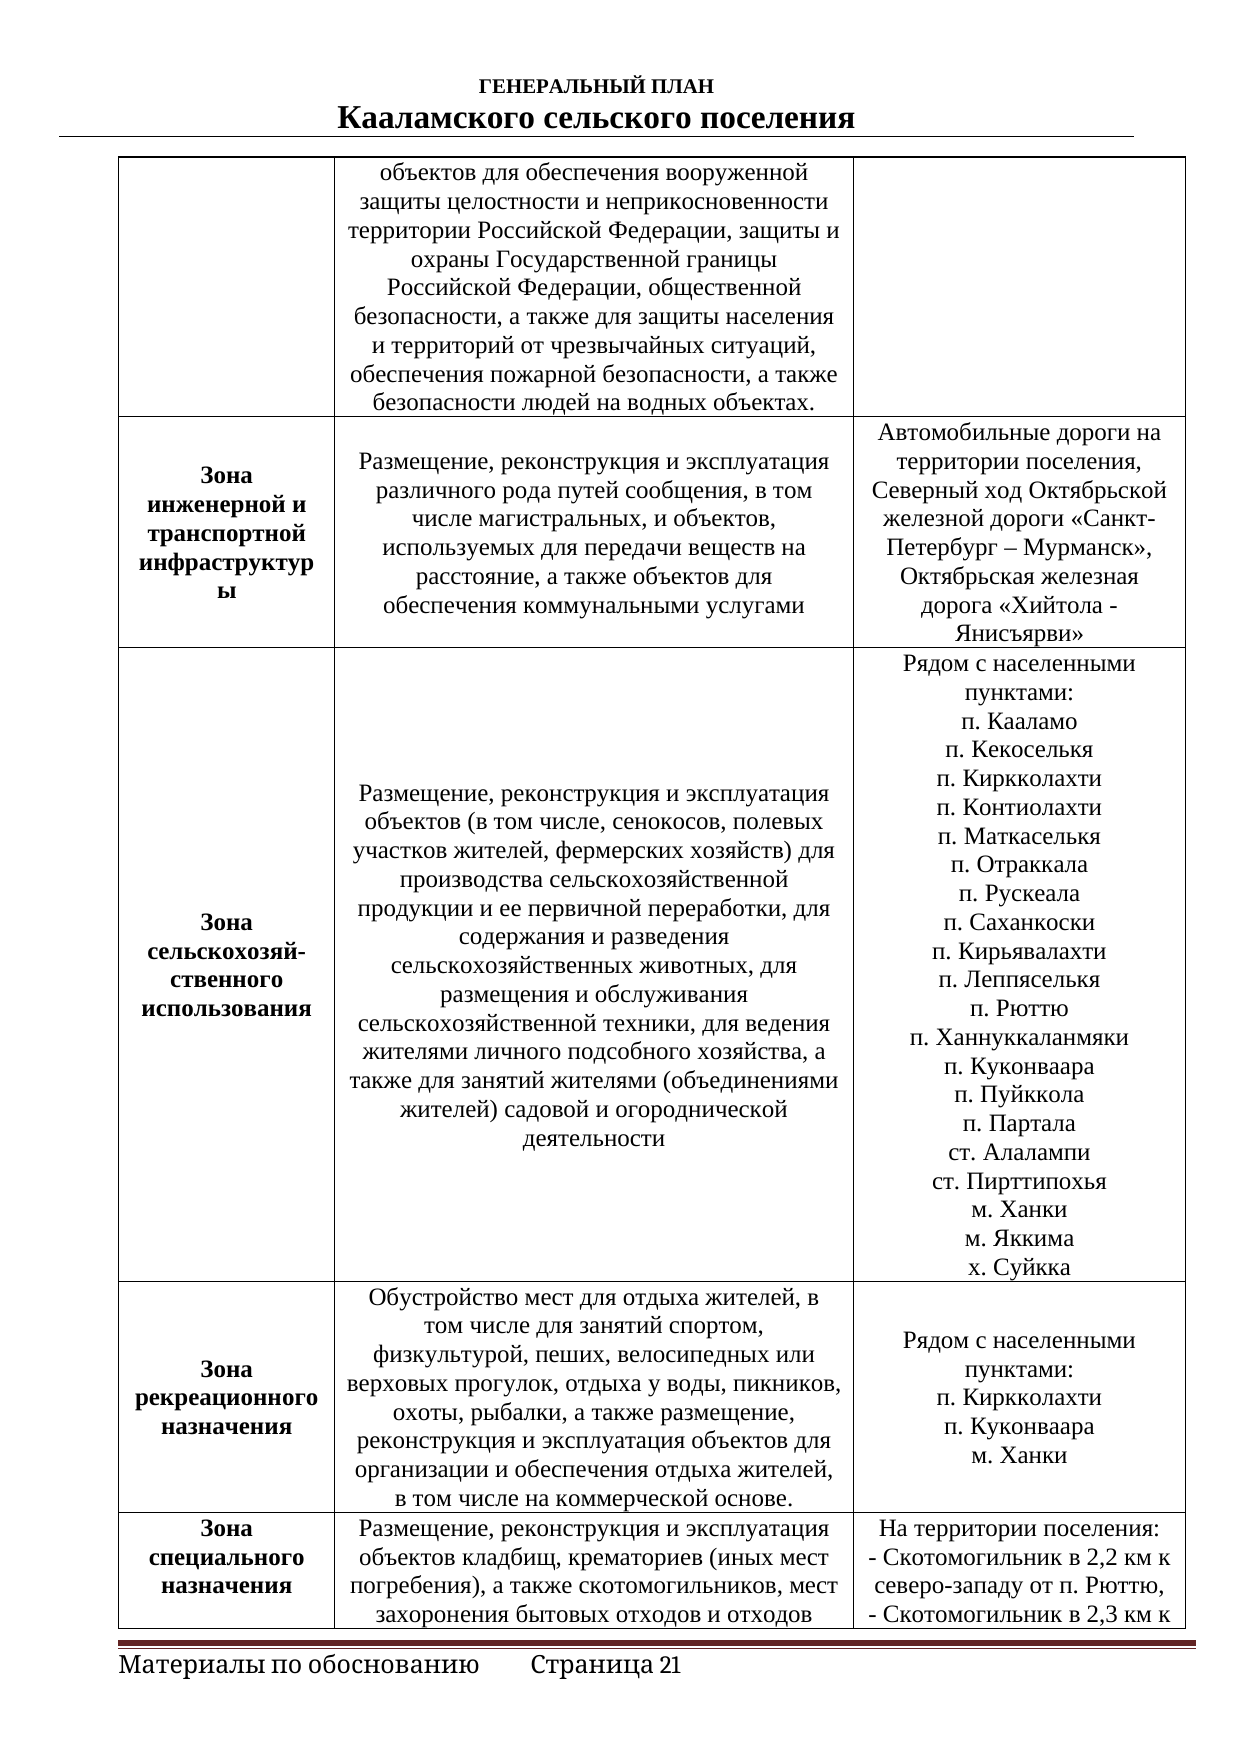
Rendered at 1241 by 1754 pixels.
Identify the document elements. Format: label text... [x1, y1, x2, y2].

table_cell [854, 1513, 1185, 1628]
table_cell Зона сельскохозяй-ственного использования [119, 648, 334, 1281]
table_cell Рядом с населенными пунктами: п. Кааламо п. Кекоселькя п. Киркколахти п. Контиолахти п. Маткаселькя п. Отраккала п. Рускеала п. Саханкоски п. Кирьявалахти п. Леппяселькя п. Рюттю п. Ханнуккаланмяки п. Куконваара п. Пуйккола п. Партала ст. Алалампи ст. Пирттипохья м. Ханки м. Яккима х. Суйкка [854, 648, 1185, 1281]
table_cell Зона инженерной и транспортной инфраструктуры [119, 417, 334, 647]
table_cell Автомобильные дороги на территории поселения, Северный ход Октябрьской железной дороги «Санкт-Петербург – Мурманск», Октябрьская железная дорога «Хийтола - Янисъярви» [854, 417, 1185, 647]
table_cell Размещение, реконструкция и эксплуатация объектов (в том числе, сенокосов, полевых участков жителей, фермерских хозяйств) для производства сельскохозяйственной продукции и ее первичной переработки, для содержания и разведения сельскохозяйственных животных, для размещения и обслуживания сельскохозяйственной техники, для ведения жителями личного подсобного хозяйства, а также для занятий жителями (объединениями жителей) садовой и огороднической деятельности [335, 648, 853, 1281]
table_cell Рядом с населенными пунктами: п. Киркколахти п. Куконваара м. Ханки [854, 1282, 1185, 1512]
table_cell Размещение, реконструкция и эксплуатация различного рода путей сообщения, в том числе магистральных, и объектов, используемых для передачи веществ на расстояние, а также объектов для обеспечения коммунальными услугами [335, 417, 853, 647]
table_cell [335, 158, 853, 416]
table_cell Зона рекреационного назначения [119, 1282, 334, 1512]
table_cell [119, 158, 334, 416]
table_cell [854, 158, 1185, 416]
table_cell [335, 1513, 853, 1628]
table_cell Обустройство мест для отдыха жителей, в том числе для занятий спортом, физкультурой, пеших, велосипедных или верховых прогулок, отдыха у воды, пикников, охоты, рыбалки, а также размещение, реконструкция и эксплуатация объектов для организации и обеспечения отдыха жителей, в том числе на коммерческой основе. [335, 1282, 853, 1512]
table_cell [119, 1513, 334, 1628]
